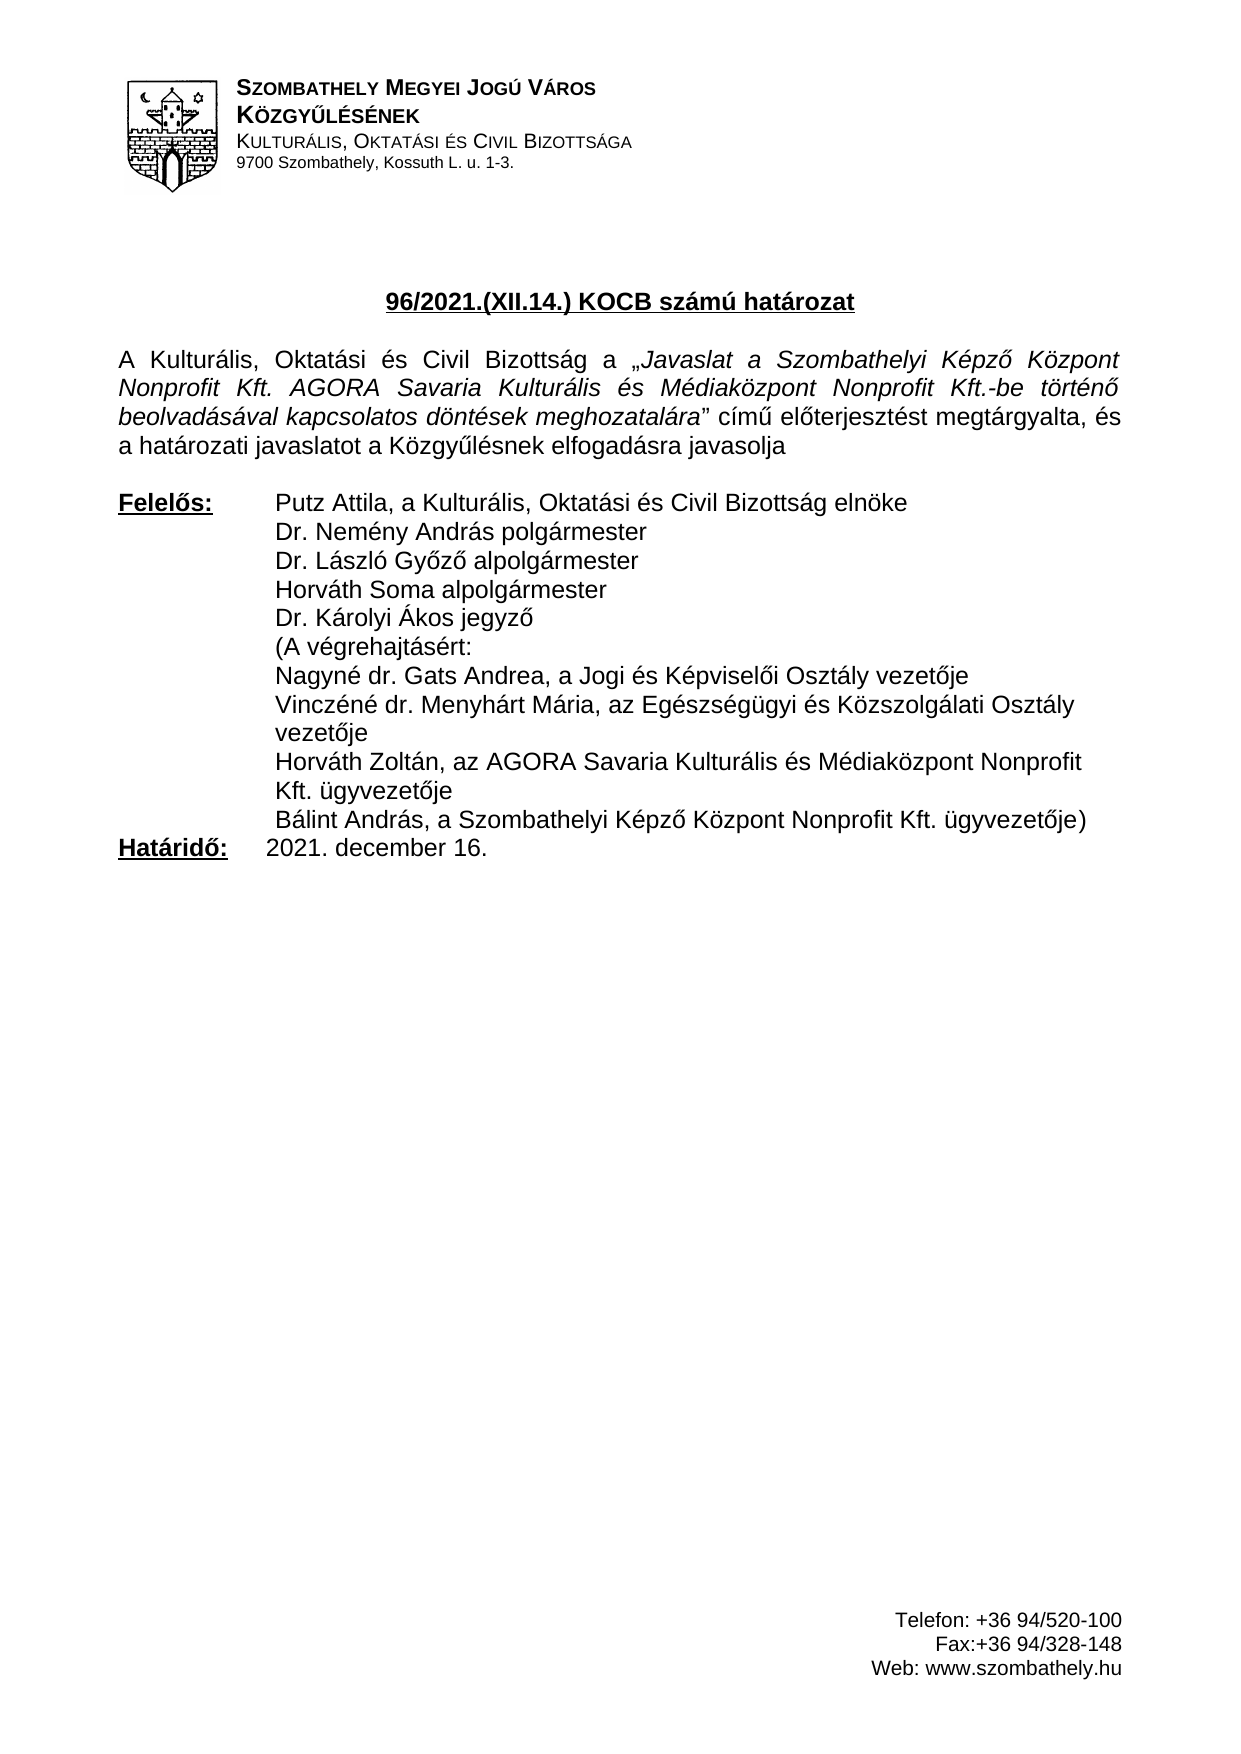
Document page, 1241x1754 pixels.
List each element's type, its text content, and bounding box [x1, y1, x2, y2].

text Felelős: Putz Attila, a Kulturális, Oktatási és Civil Bizottság elnöke [118, 488, 1122, 517]
text Nagyné dr. Gats Andrea, a Jogi és Képviselői Osztály vezetője [118, 661, 1122, 689]
text Dr. Nemény András polgármester [118, 517, 1122, 546]
text Dr. Károlyi Ákos jegyző [118, 603, 1122, 632]
text Horváth Zoltán, az AGORA Savaria Kulturális és Médiaközpont Nonprofit Kft. ügyvezetője [275, 747, 1122, 804]
picture [124, 77, 222, 195]
text Dr. László Győző alpolgármester [118, 546, 1122, 574]
text Horváth Soma alpolgármester [118, 574, 1122, 603]
text (A végrehajtásért: [118, 632, 1122, 661]
text A Kulturális, Oktatási és Civil Bizottság a „Javaslat a Szombathelyi Képző Központ Nonprofit Kft. AGORA Savaria Kulturális és Médiaközpont Nonprofit Kft.-be történő beolvadásával kapcsolatos döntések meghozatalára” című előterjesztést megtárgyalta, és a határozati javaslatot a Közgyűlésnek elfogadásra javasolja [118, 344, 1122, 459]
text Vinczéné dr. Menyhárt Mária, az Egészségügyi és Közszolgálati Osztály vezetője [275, 689, 1122, 747]
text Bálint András, a Szombathelyi Képző Központ Nonprofit Kft. ügyvezetője) [275, 804, 1122, 833]
text 96/2021.(XII.14.) KOCB számú határozat [118, 287, 1122, 316]
text Határidő: 2021. december 16. [118, 833, 1122, 862]
